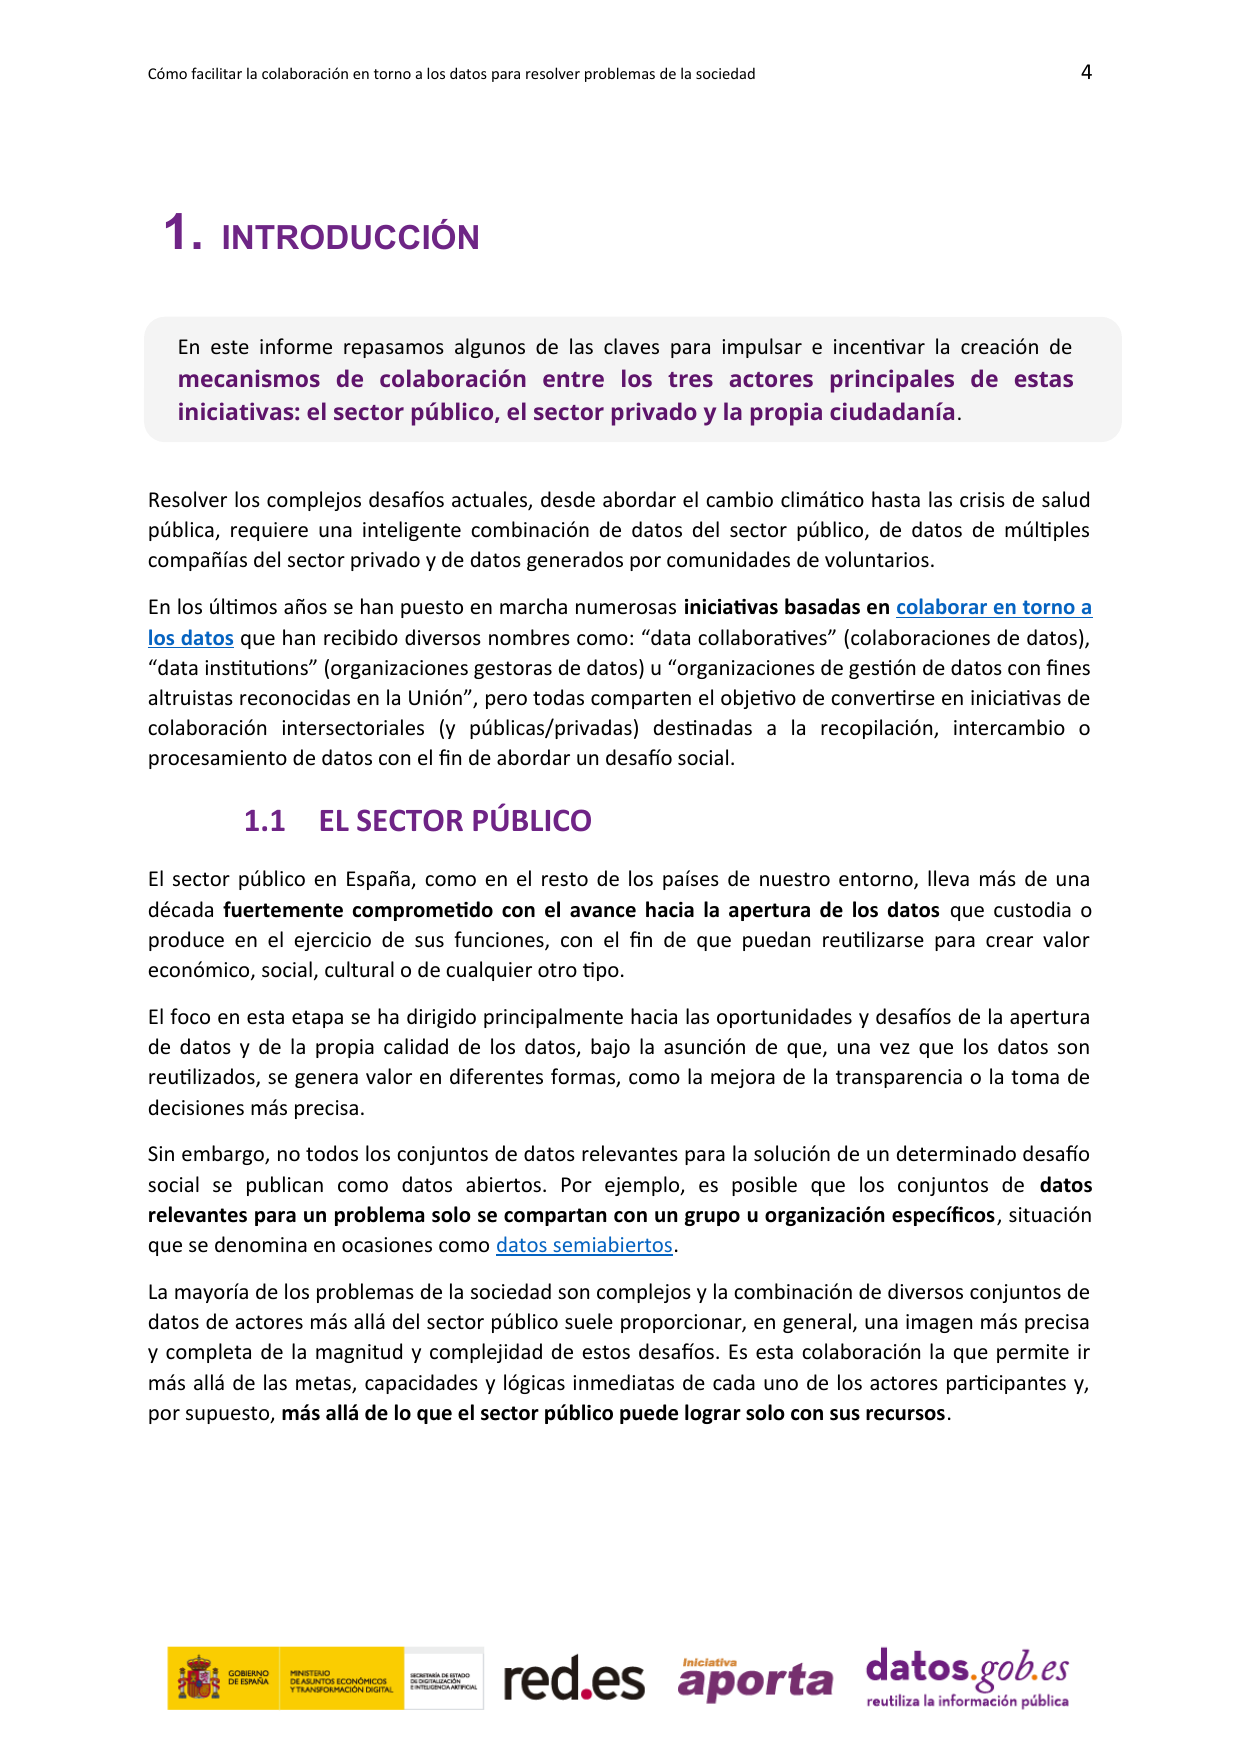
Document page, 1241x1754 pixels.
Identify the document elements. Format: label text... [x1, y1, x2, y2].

subtitle EL SECTOR PÚBLICO [243, 799, 1092, 839]
text En este informe repasamos algunos de las claves para impulsar e incentivar la creación de mecanismos de colaboración entre los tres actores principales de estas iniciativas: el sector público, el sector privado y la propia ciudadanía. [177, 332, 1075, 427]
picture [147, 1608, 1094, 1719]
text El foco en esta etapa se ha dirigido principalmente hacia las oportunidades y desafíos de la apertura de datos y de la propia calidad de los datos, bajo la asunción de que, una vez que los datos son reutilizados, se genera valor en diferentes formas, como la mejora de la transparencia o la toma de decisiones más precisa. [148, 1002, 1092, 1121]
text Sin embargo, no todos los conjuntos de datos relevantes para la solución de un determinado desafío social se publican como datos abiertos. Por ejemplo, es posible que los conjuntos de datos relevantes para un problema solo se compartan con un grupo u organización específicos, situación que se denomina en ocasiones como datos semiabiertos. [148, 1139, 1092, 1258]
text En los últimos años se han puesto en marcha numerosas iniciativas basadas en colaborar en torno a los datos que han recibido diversos nombres como: “data collaboratives” (colaboraciones de datos), “data institutions” (organizaciones gestoras de datos) u “organizaciones de gestión de datos con fines altruistas reconocidas en la Unión”, pero todas comparten el objetivo de convertirse en iniciativas de colaboración intersectoriales (y públicas/privadas) destinadas a la recopilación, intercambio o procesamiento de datos con el fin de abordar un desafío social. [148, 592, 1092, 772]
text La mayoría de los problemas de la sociedad son complejos y la combinación de diversos conjuntos de datos de actores más allá del sector público suele proporcionar, en general, una imagen más precisa y completa de la magnitud y complejidad de estos desafíos. Es esta colaboración la que permite ir más allá de las metas, capacidades y lógicas inmediatas de cada uno de los actores participantes y, por supuesto, más allá de lo que el sector público puede lograr solo con sus recursos. [148, 1277, 1092, 1426]
subtitle INTRODUCCIÓN [162, 202, 1092, 260]
text Resolver los complejos desafíos actuales, desde abordar el cambio climático hasta las crisis de salud pública, requiere una inteligente combinación de datos del sector público, de datos de múltiples compañías del sector privado y de datos generados por comunidades de voluntarios. [148, 485, 1092, 574]
text El sector público en España, como en el resto de los países de nuestro entorno, lleva más de una década fuertemente comprometido con el avance hacia la apertura de los datos que custodia o produce en el ejercicio de sus funciones, con el fin de que puedan reutilizarse para crear valor económico, social, cultural o de cualquier otro tipo. [148, 864, 1092, 983]
